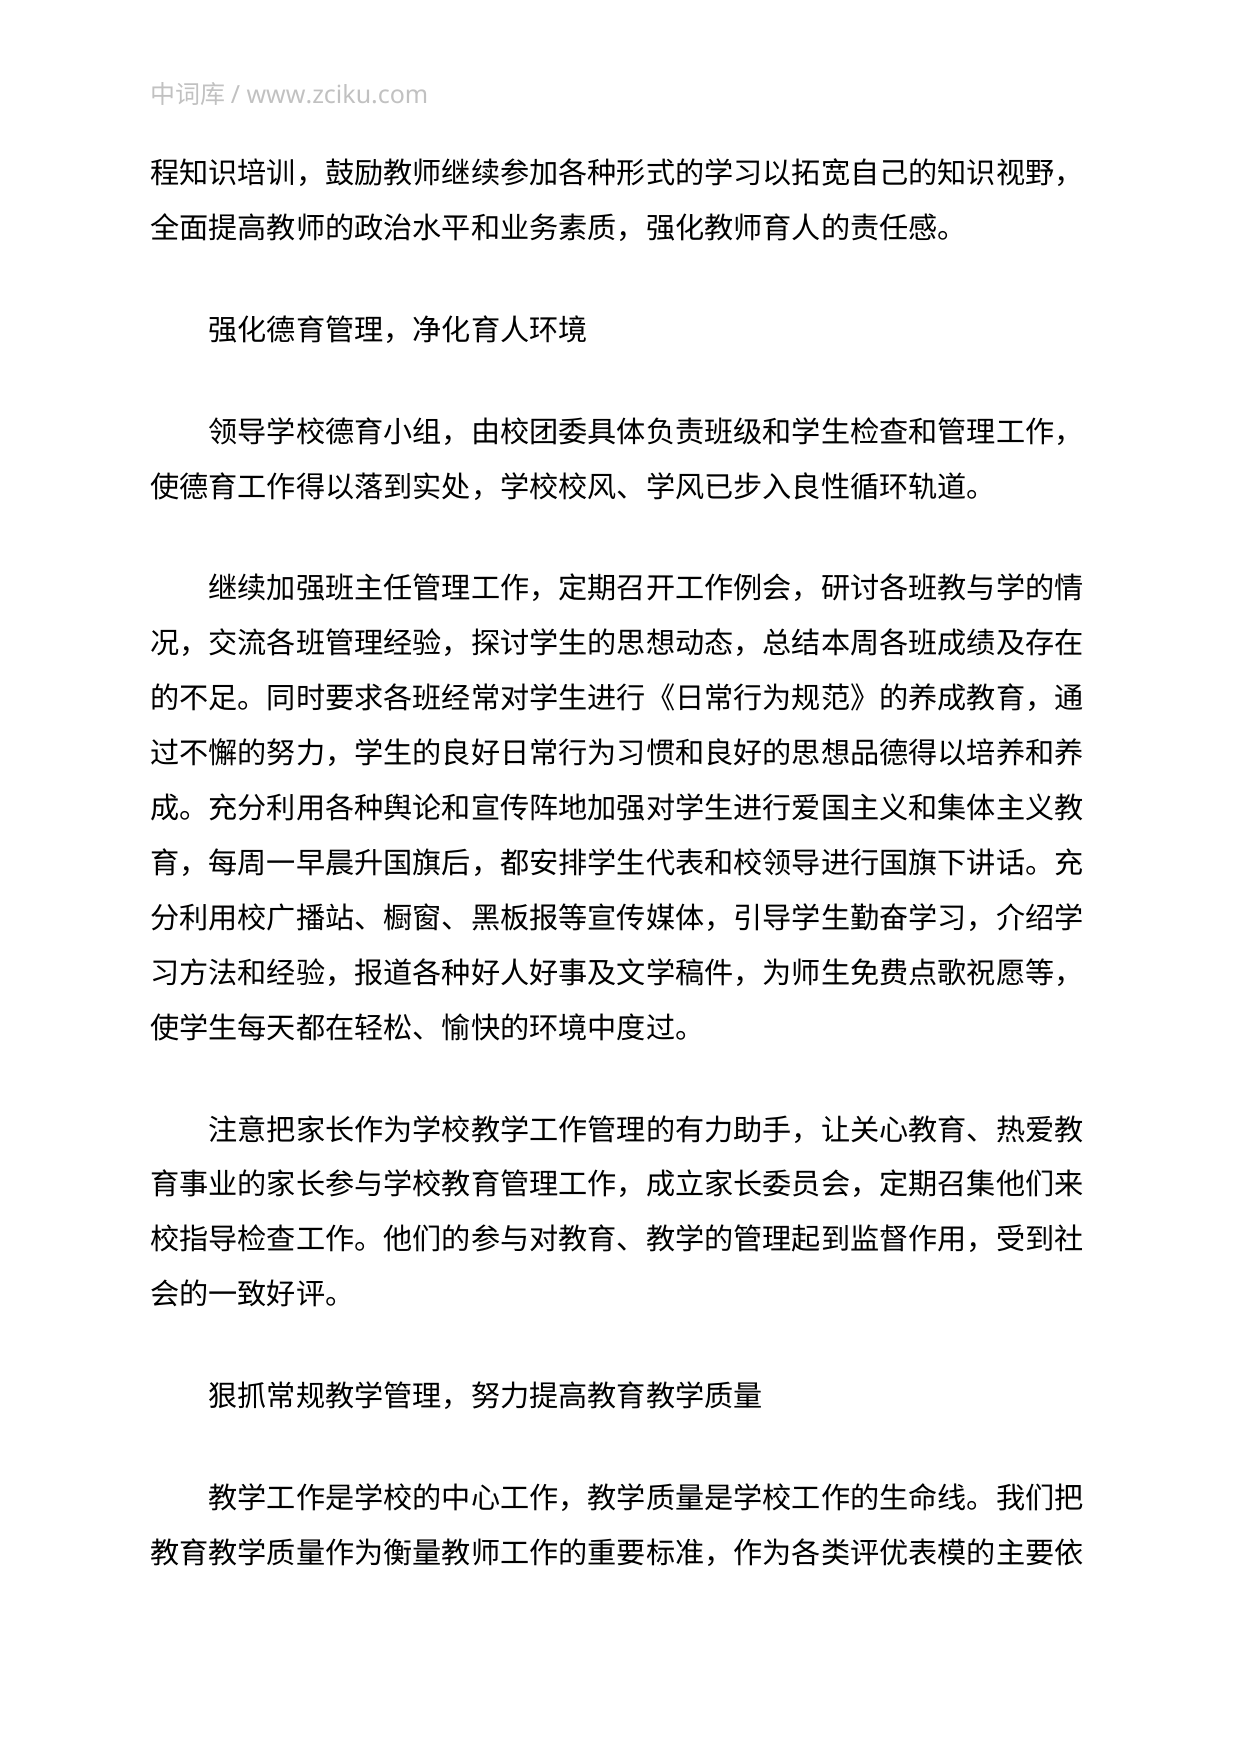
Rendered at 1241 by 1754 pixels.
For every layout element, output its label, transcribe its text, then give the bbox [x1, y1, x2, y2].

text 狠抓常规教学管理，努力提高教育教学质量 [150, 1372, 1090, 1415]
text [150, 1474, 1090, 1571]
text 强化德育管理，净化育人环境 [150, 307, 1090, 349]
text 继续加强班主任管理工作，定期召开工作例会，研讨各班教与学的情况，交流各班管理经验，探讨学生的思想动态，总结本周各班成绩及存在的不足。同时要求各班经常对学生进行《日常行为规范》的养成教育，通过不懈的努力，学生的良好日常行为习惯和良好的思想品德得以培养和养成。充分利用各种舆论和宣传阵地加强对学生进行爱国主义和集体主义教育，每周一早晨升国旗后，都安排学生代表和校领导进行国旗下讲话。充分利用校广播站、橱窗、黑板报等宣传媒体，引导学生勤奋学习，介绍学习方法和经验，报道各种好人好事及文学稿件，为师生免费点歌祝愿等，使学生每天都在轻松、愉快的环境中度过。 [150, 565, 1090, 1047]
text 注意把家长作为学校教学工作管理的有力助手，让关心教育、热爱教育事业的家长参与学校教育管理工作，成立家长委员会，定期召集他们来校指导检查工作。他们的参与对教育、教学的管理起到监督作用，受到社会的一致好评。 [150, 1106, 1090, 1313]
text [150, 150, 1090, 247]
text 领导学校德育小组，由校团委具体负责班级和学生检查和管理工作，使德育工作得以落到实处，学校校风、学风已步入良性循环轨道。 [150, 408, 1090, 506]
